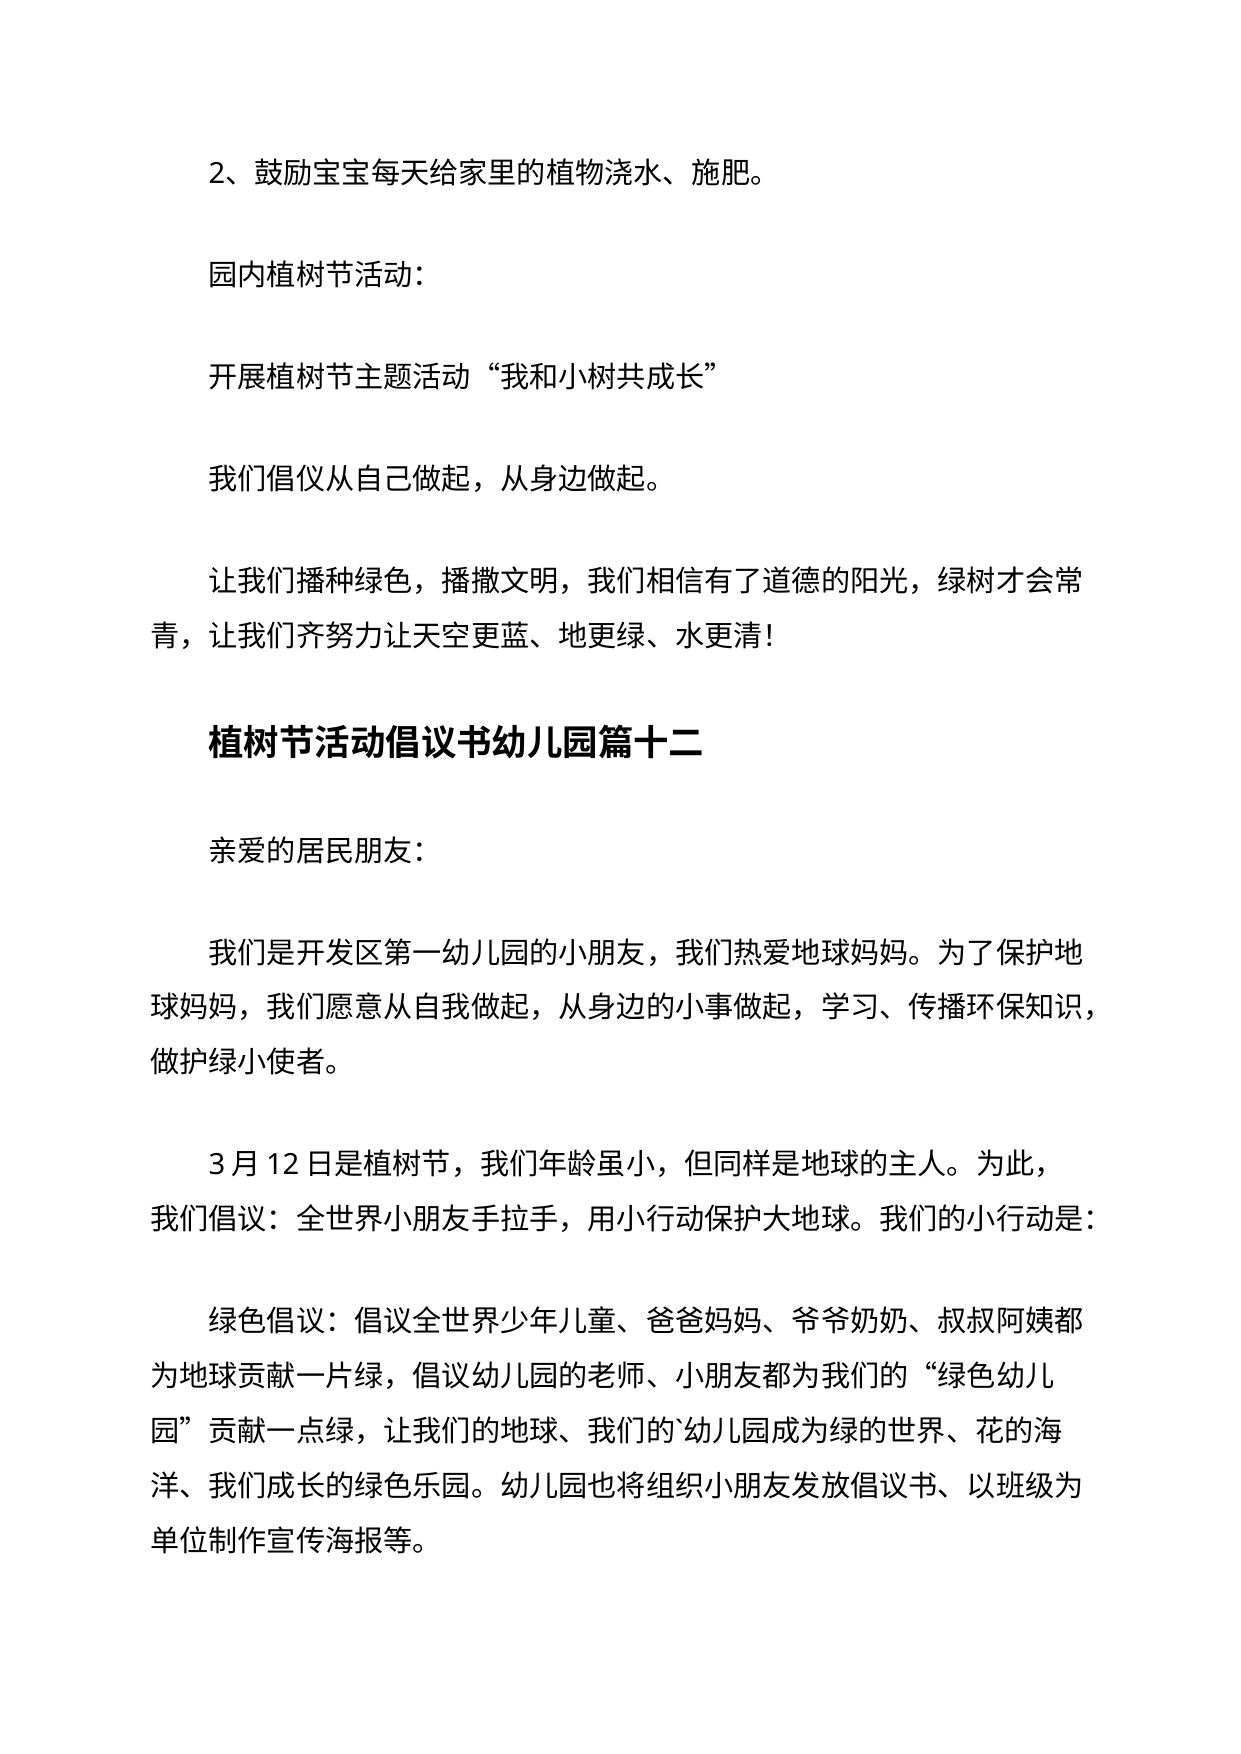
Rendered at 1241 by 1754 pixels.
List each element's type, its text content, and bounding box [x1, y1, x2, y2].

text 绿色倡议：倡议全世界少年儿童、爸爸妈妈、爷爷奶奶、叔叔阿姨都为地球贡献一片绿，倡议幼儿园的老师、小朋友都为我们的“绿色幼儿园”贡献一点绿，让我们的地球、我们的`幼儿园成为绿的世界、花的海洋、我们成长的绿色乐园。幼儿园也将组织小朋友发放倡议书、以班级为单位制作宣传海报等。 [150, 1297, 1090, 1559]
text 开展植树节主题活动“我和小树共成长” [150, 354, 1090, 396]
text 我们倡仪从自己做起，从身边做起。 [150, 456, 1090, 498]
text 植树节活动倡议书幼儿园篇十二 [150, 714, 1090, 765]
text 2、鼓励宝宝每天给家里的植物浇水、施肥。 [150, 150, 1090, 192]
text 亲爱的居民朋友： [150, 827, 1090, 870]
text 3月12日是植树节，我们年龄虽小，但同样是地球的主人。为此，我们倡议：全世界小朋友手拉手，用小行动保护大地球。我们的小行动是： [150, 1141, 1090, 1238]
text 园内植树节活动： [150, 252, 1090, 294]
text 我们是开发区第一幼儿园的小朋友，我们热爱地球妈妈。为了保护地球妈妈，我们愿意从自我做起，从身边的小事做起，学习、传播环保知识，做护绿小使者。 [150, 929, 1090, 1081]
text 让我们播种绿色，播撒文明，我们相信有了道德的阳光，绿树才会常青，让我们齐努力让天空更蓝、地更绿、水更清！ [150, 557, 1090, 654]
